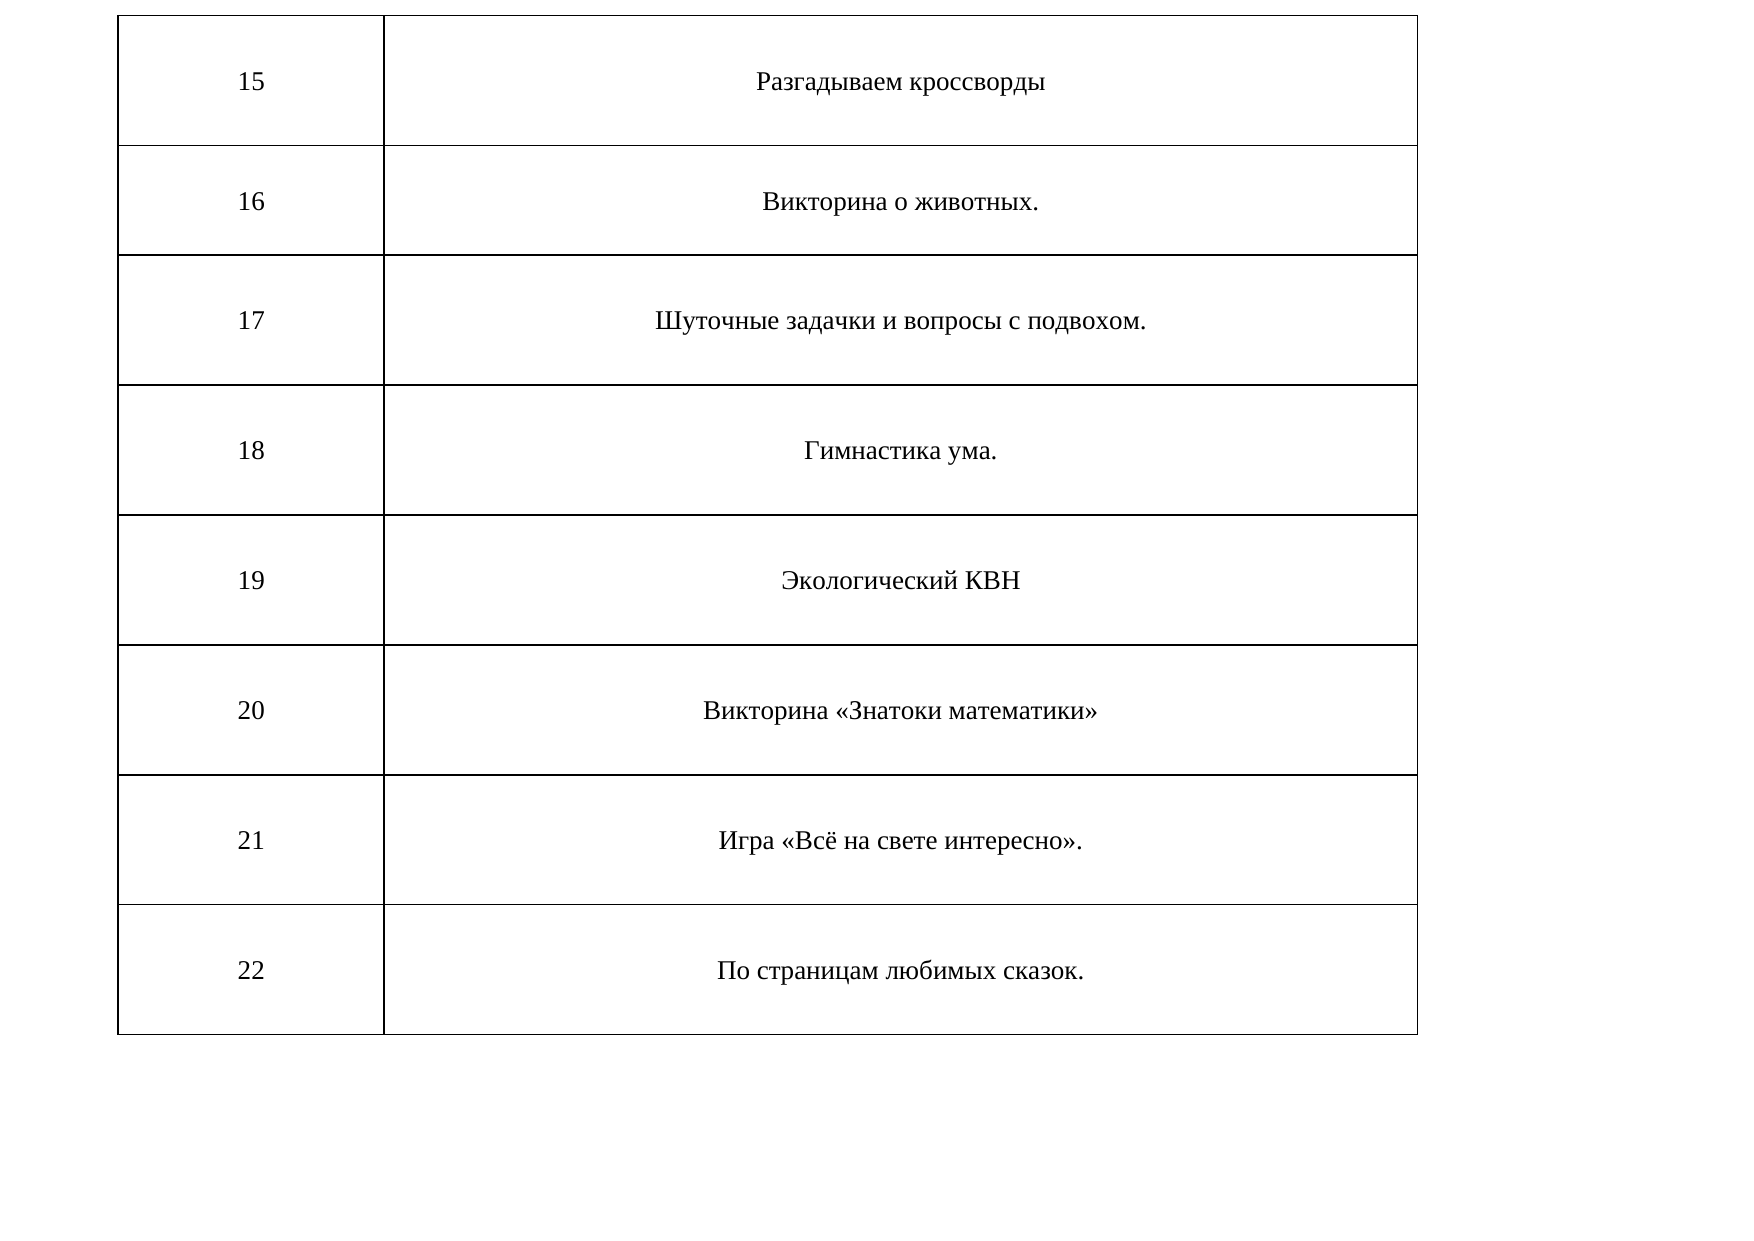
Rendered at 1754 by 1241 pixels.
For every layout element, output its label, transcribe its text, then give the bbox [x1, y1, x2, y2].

table_cell По страницам любимых сказок. [385, 905, 1417, 1034]
table_cell Викторина «Знатоки математики» [385, 646, 1417, 774]
table_cell 16 [119, 146, 383, 254]
table_cell Викторина о животных. [385, 146, 1417, 254]
table_cell 20 [119, 646, 383, 774]
table_cell Разгадываем кроссворды [385, 16, 1417, 145]
table_cell 17 [119, 256, 383, 384]
table_cell Экологический КВН [385, 516, 1417, 644]
table_cell 21 [119, 776, 383, 904]
table_cell Шуточные задачки и вопросы с подвохом. [385, 256, 1417, 384]
table_cell Игра «Всё на свете интересно». [385, 776, 1417, 904]
table_cell 19 [119, 516, 383, 644]
table_cell Гимнастика ума. [385, 386, 1417, 514]
table_cell 15 [119, 16, 383, 145]
table_cell 18 [119, 386, 383, 514]
table_cell 22 [119, 905, 383, 1034]
